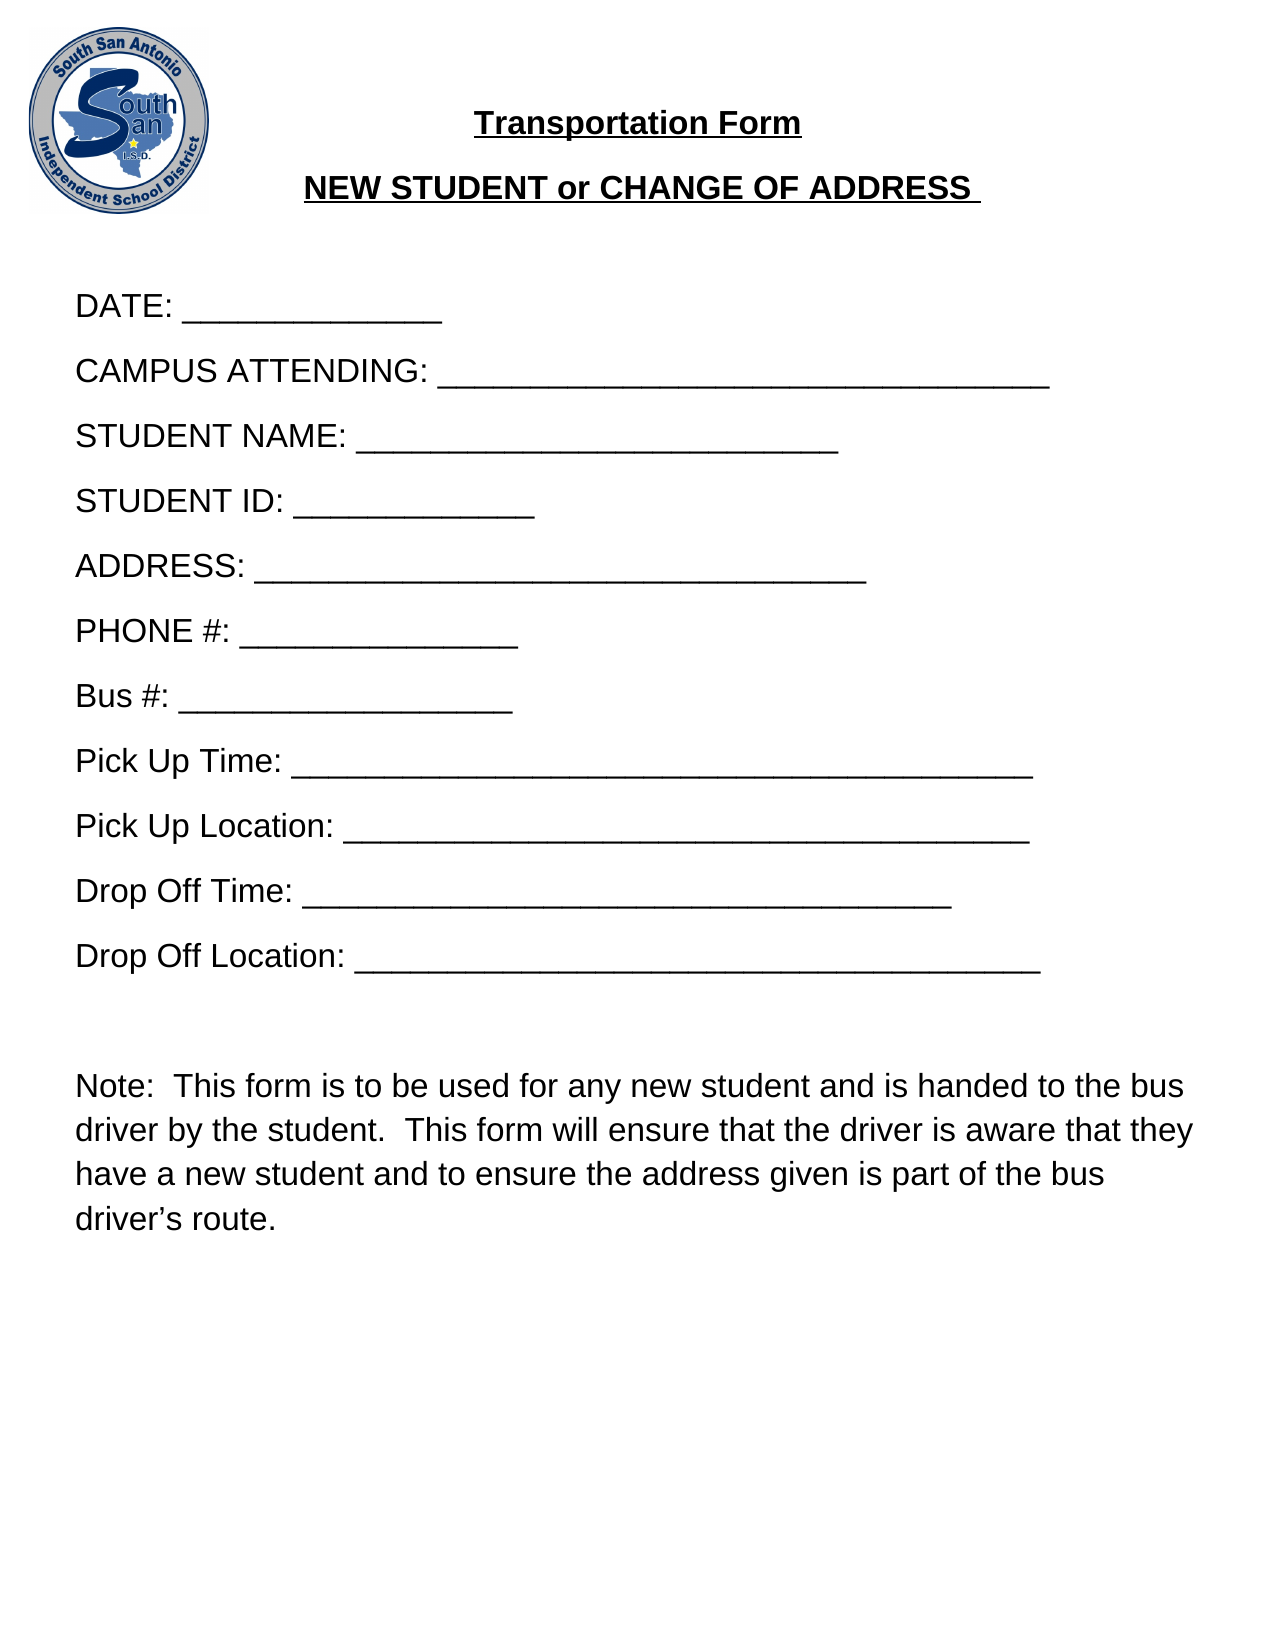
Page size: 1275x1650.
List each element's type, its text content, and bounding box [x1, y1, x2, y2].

subtitle NEW STUDENT or CHANGE OF ADDRESS [75, 168, 1200, 206]
text STUDENT ID: _____________ [75, 481, 1200, 519]
text Bus #: __________________ [75, 676, 1200, 714]
text DATE: ______________ [75, 286, 1200, 324]
subtitle Transportation Form [75, 103, 1200, 141]
text Drop Off Location: _____________________________________ [75, 936, 1200, 974]
text Pick Up Location: _____________________________________ [75, 806, 1200, 844]
text PHONE #: _______________ [75, 611, 1200, 649]
text Pick Up Time: ________________________________________ [75, 741, 1200, 779]
picture [28, 27, 209, 214]
text CAMPUS ATTENDING: _________________________________ [75, 351, 1200, 389]
text STUDENT NAME: __________________________ [75, 416, 1200, 454]
text ADDRESS: _________________________________ [75, 546, 1200, 584]
text Drop Off Time: ___________________________________ [75, 871, 1200, 909]
text Note: This form is to be used for any new student and is handed to the bus driver by the student. This form will ensure that the driver is aware that they have a new student and to ensure the address given is part of the bus driver’s route. [75, 1066, 1200, 1237]
